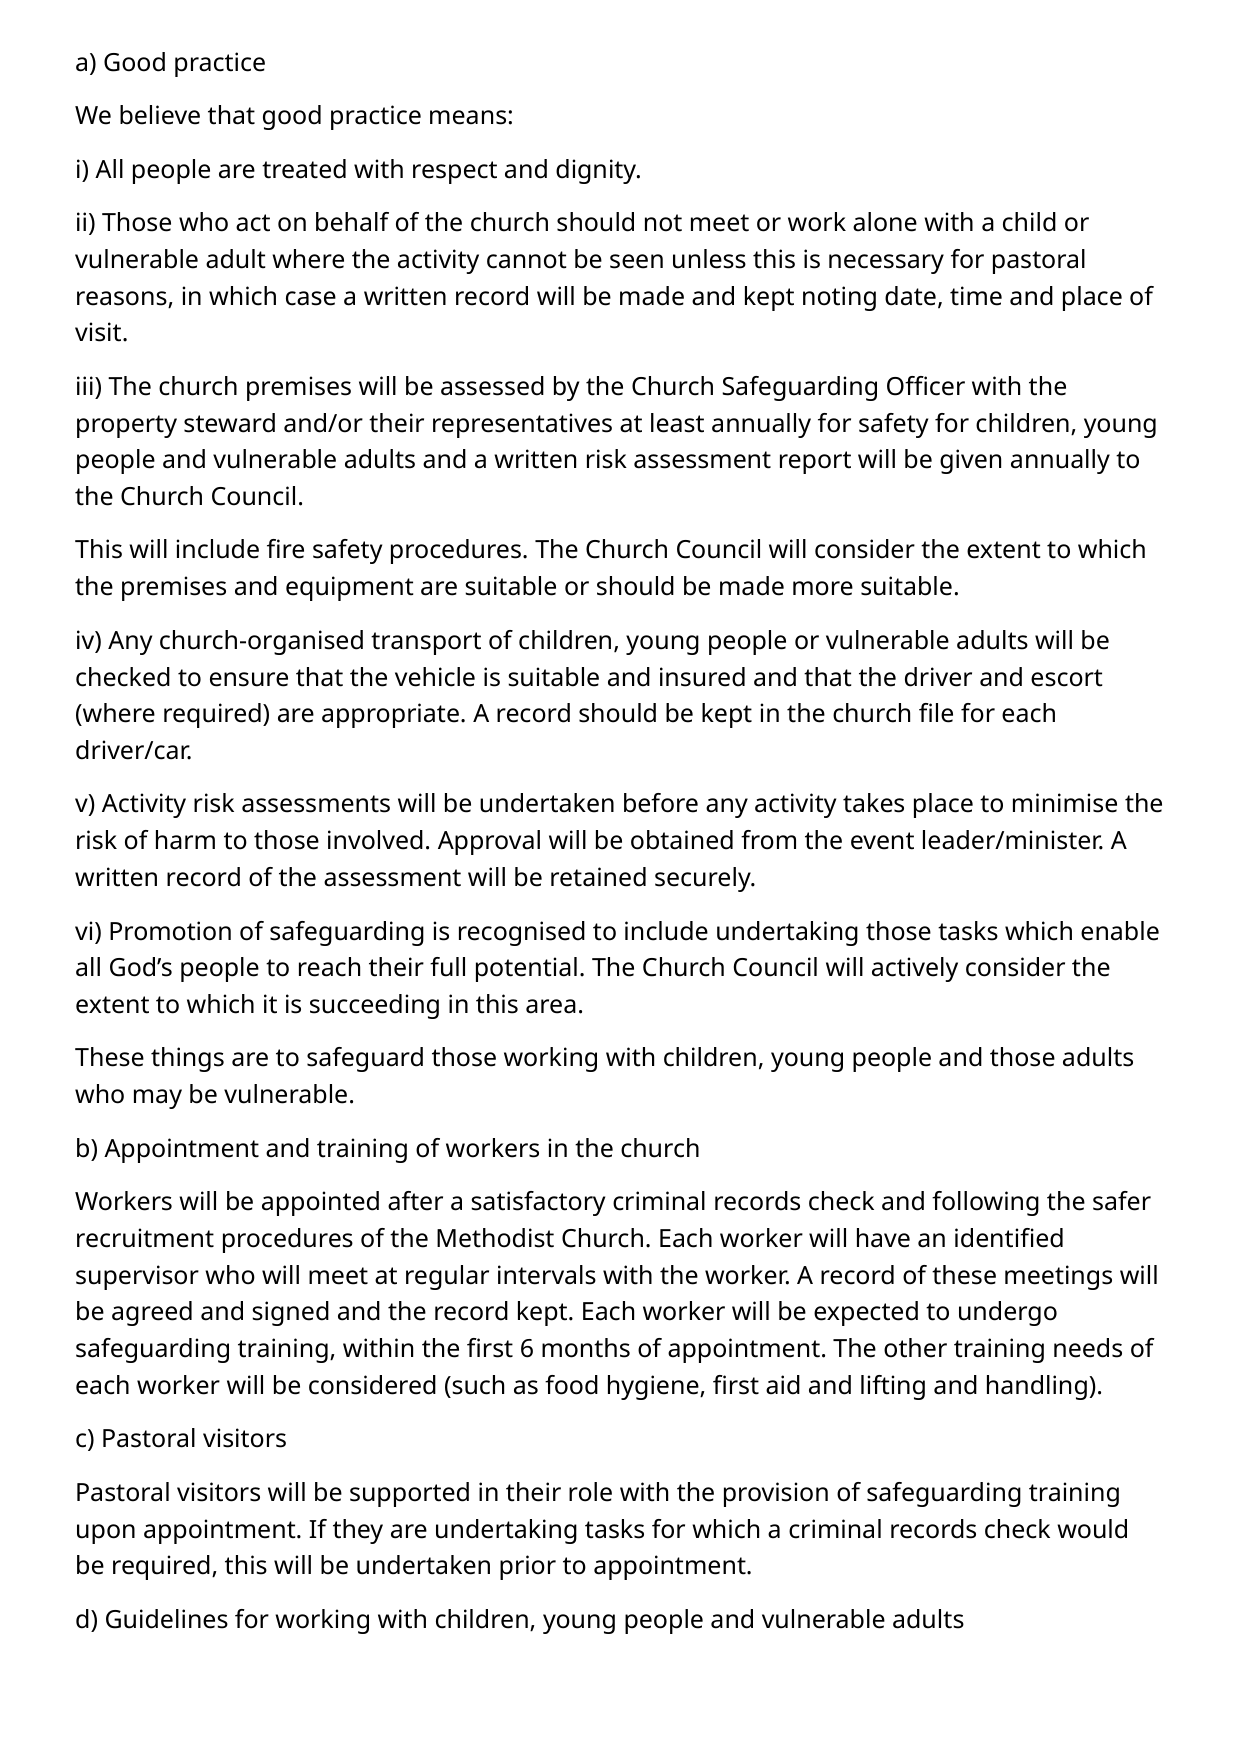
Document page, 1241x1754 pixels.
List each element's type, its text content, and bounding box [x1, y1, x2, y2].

text c) Pastoral visitors [75, 1421, 1165, 1455]
text a) Good practice [75, 44, 1165, 78]
text vi) Promotion of safeguarding is recognised to include undertaking those tasks which enable all God’s people to reach their full potential. The Church Council will actively consider the extent to which it is succeeding in this area. [75, 913, 1165, 1021]
text These things are to safeguard those working with children, young people and those adults who may be vulnerable. [75, 1040, 1165, 1111]
text This will include fire safety procedures. The Church Council will consider the extent to which the premises and equipment are suitable or should be made more suitable. [75, 532, 1165, 603]
text ii) Those who act on behalf of the church should not meet or work alone with a child or vulnerable adult where the activity cannot be seen unless this is necessary for pastoral reasons, in which case a written record will be made and kept noting date, time and place of visit. [75, 205, 1165, 349]
text Pastoral visitors will be supported in their role with the provision of safeguarding training upon appointment. If they are undertaking tasks for which a criminal records check would be required, this will be undertaken prior to appointment. [75, 1474, 1165, 1582]
text v) Activity risk assessments will be undertaken before any activity takes place to minimise the risk of harm to those involved. Approval will be obtained from the event leader/minister. A written record of the assessment will be retained securely. [75, 786, 1165, 894]
text i) All people are treated with respect and dignity. [75, 151, 1165, 185]
text iii) The church premises will be assessed by the Church Safeguarding Officer with the property steward and/or their representatives at least annually for safety for children, young people and vulnerable adults and a written risk assessment report will be given annually to the Church Council. [75, 368, 1165, 513]
text Workers will be appointed after a satisfactory criminal records check and following the safer recruitment procedures of the Methodist Church. Each worker will have an identified supervisor who will meet at regular intervals with the worker. A record of these meetings will be agreed and signed and the record kept. Each worker will be expected to undergo safeguarding training, within the first 6 months of appointment. The other training needs of each worker will be considered (such as food hygiene, first aid and lifting and handling). [75, 1184, 1165, 1402]
text We believe that good practice means: [75, 98, 1165, 132]
text iv) Any church-organised transport of children, young people or vulnerable adults will be checked to ensure that the vehicle is suitable and insured and that the driver and escort (where required) are appropriate. A record should be kept in the church file for each driver/car. [75, 622, 1165, 767]
text d) Guidelines for working with children, young people and vulnerable adults [75, 1601, 1165, 1636]
text b) Appointment and training of workers in the church [75, 1130, 1165, 1164]
